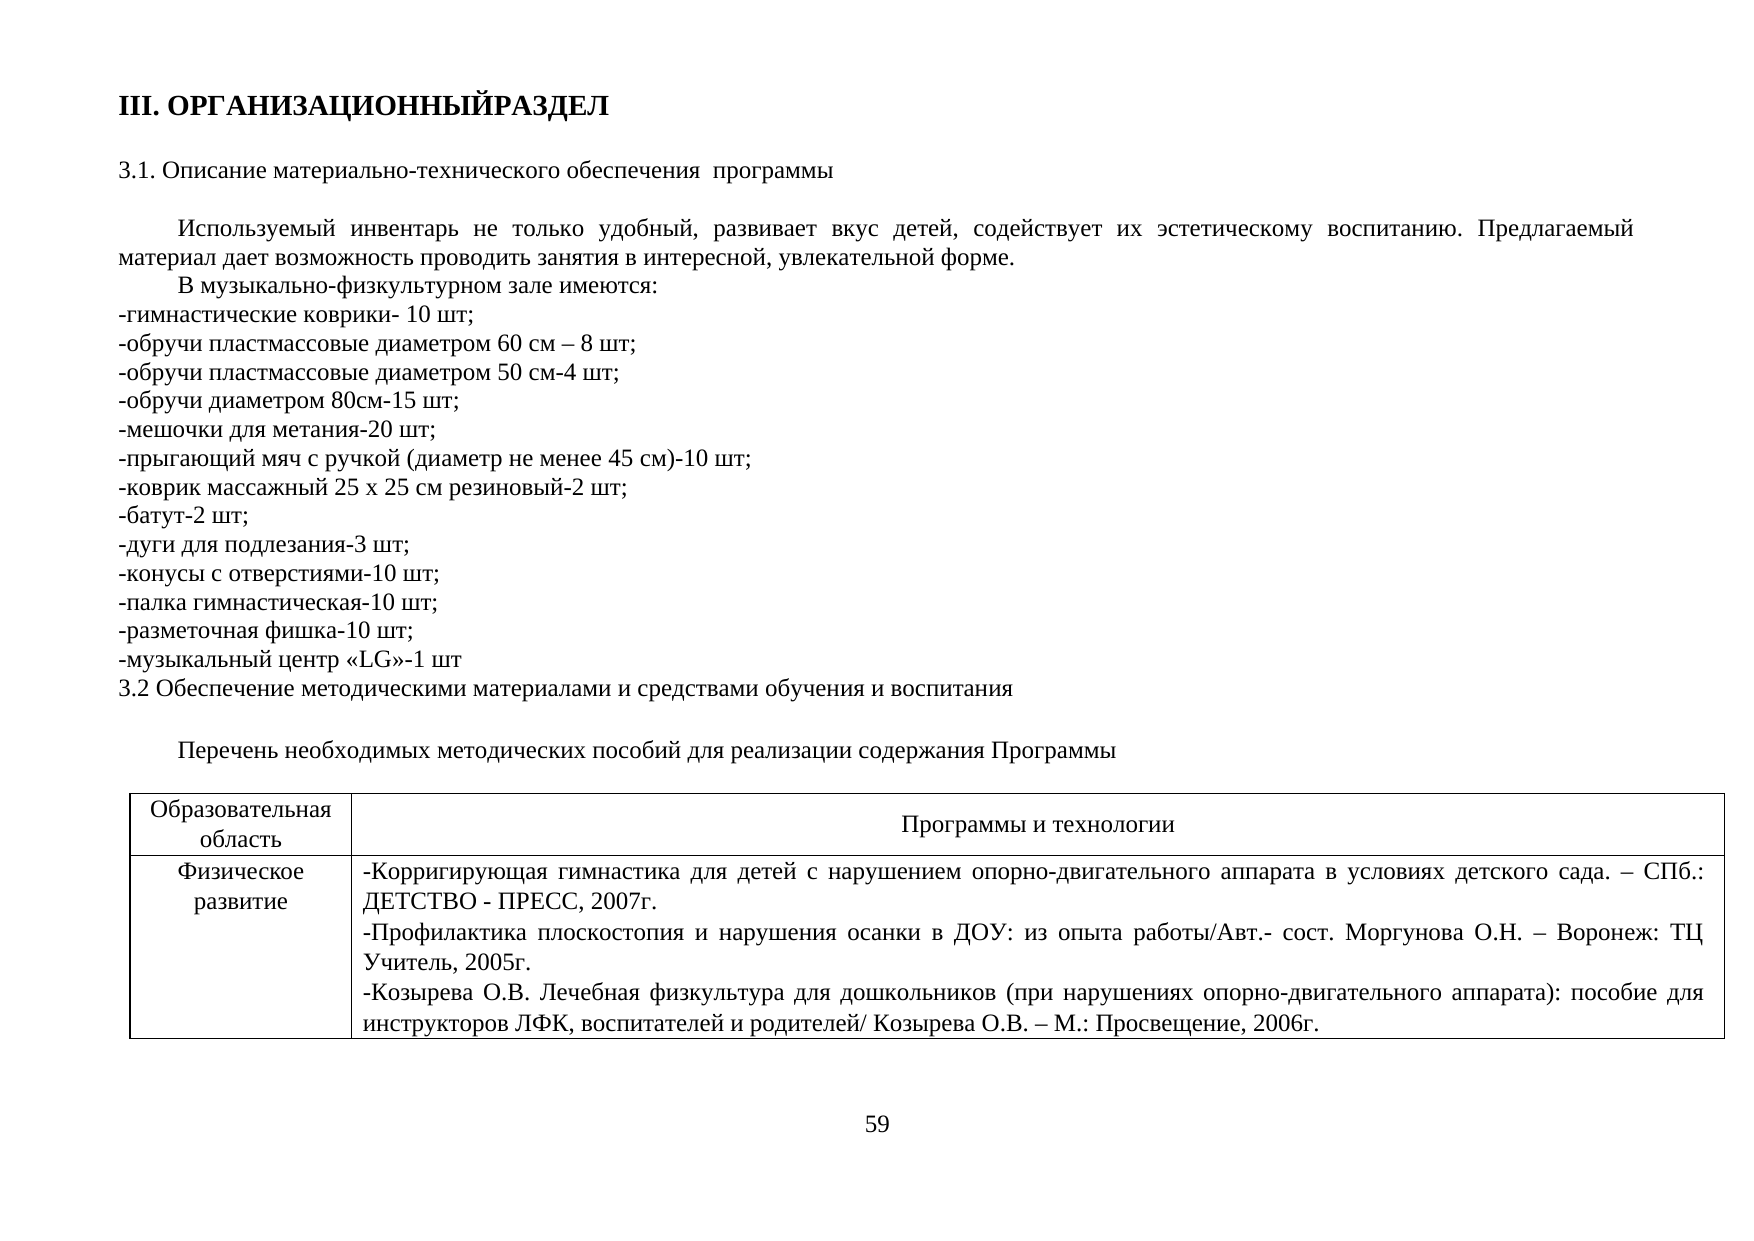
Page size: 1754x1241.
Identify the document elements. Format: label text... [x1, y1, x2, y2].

text 3.2 Обеспечение методическими материалами и средствами обучения и воспитания [118, 673, 1636, 702]
text -прыгающий мяч с ручкой (диаметр не менее 45 cм)-10 шт; [118, 443, 1636, 472]
text -гимнастические коврики- 10 шт; [118, 299, 1636, 328]
text Используемый инвентарь не только удобный, развивает вкус детей, содействует их эстетическому воспитанию. Предлагаемый материал дает возможность проводить занятия в интересной, увлекательной форме. [118, 213, 1636, 271]
text 3.1. Описание материально-технического обеспечения программы [118, 156, 1636, 184]
table_header Образовательная область [131, 794, 351, 855]
text -конусы с отверстиями-10 шт; [118, 558, 1636, 587]
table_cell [352, 856, 1724, 1038]
table_header Программы и технологии [352, 794, 1724, 855]
text -палка гимнастическая-10 шт; [118, 587, 1636, 616]
text -мешочки для метания-20 шт; [118, 414, 1636, 443]
table_cell Физическое развитие [131, 856, 351, 1038]
text -обручи диаметром 80см-15 шт; [118, 386, 1636, 414]
text -дуги для подлезания-3 шт; [118, 529, 1636, 558]
text -обручи пластмассовые диаметром 60 см – 8 шт; [118, 328, 1636, 357]
text -разметочная фишка-10 шт; [118, 616, 1636, 644]
text -коврик массажный 25 х 25 см резиновый-2 шт; [118, 472, 1636, 501]
text -обручи пластмассовые диаметром 50 см-4 шт; [118, 357, 1636, 386]
text -батут-2 шт; [118, 501, 1636, 529]
text В музыкально-физкультурном зале имеются: [118, 271, 1636, 299]
text III. ОРГАНИЗАЦИОННЫЙРАЗДЕЛ [118, 88, 1636, 122]
text -музыкальный центр «LG»-1 шт [118, 644, 1636, 673]
text Перечень необходимых методических пособий для реализации содержания Программы [118, 735, 1636, 764]
